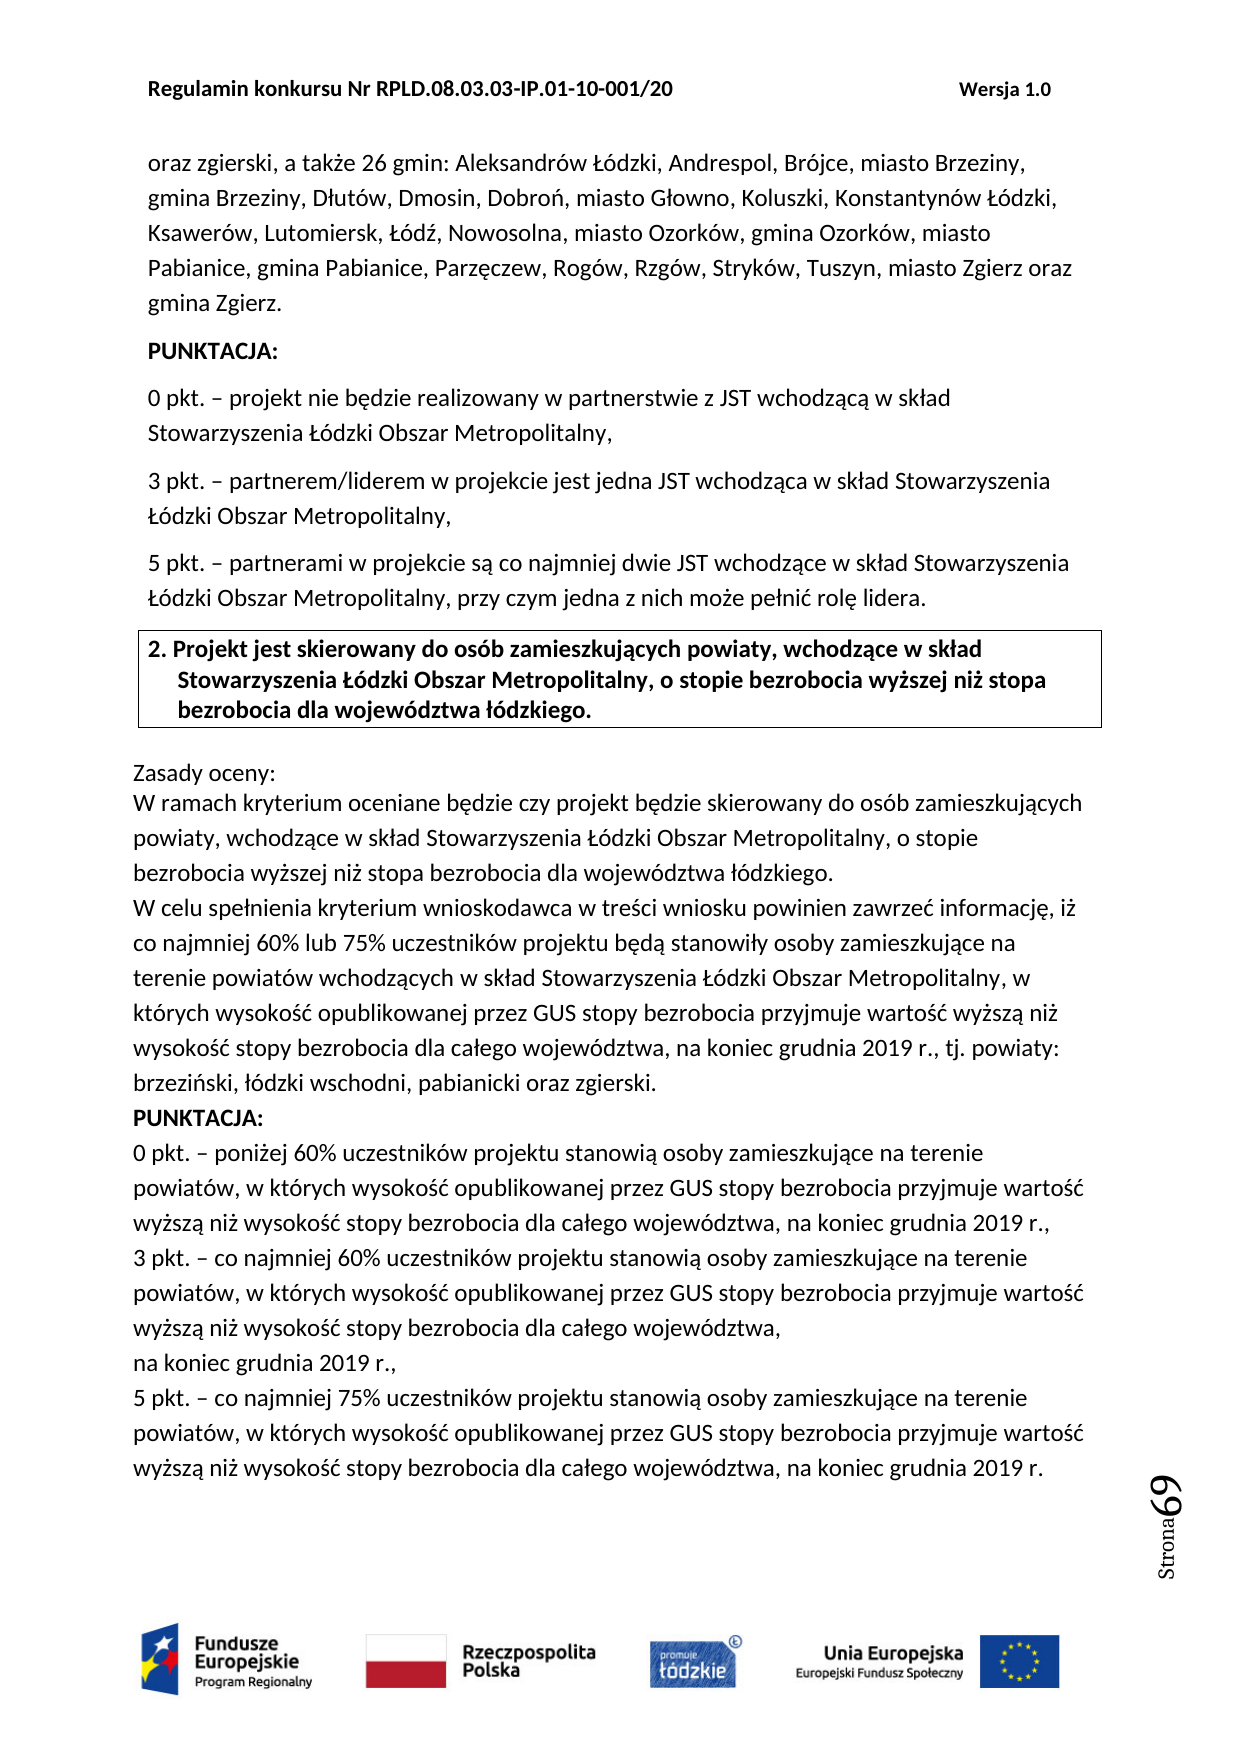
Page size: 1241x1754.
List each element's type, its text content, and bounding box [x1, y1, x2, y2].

text 0 pkt. – poniżej 60% uczestników projektu stanowią osoby zamieszkujące na terenie powiatów, w których wysokość opublikowanej przez GUS stopy bezrobocia przyjmuje wartość wyższą niż wysokość stopy bezrobocia dla całego województwa, na koniec grudnia 2019 r., [133, 1138, 1093, 1238]
text 3 pkt. – co najmniej 60% uczestników projektu stanowią osoby zamieszkujące na terenie powiatów, w których wysokość opublikowanej przez GUS stopy bezrobocia przyjmuje wartość wyższą niż wysokość stopy bezrobocia dla całego województwa, [133, 1243, 1093, 1343]
text 5 pkt. – partnerami w projekcie są co najmniej dwie JST wchodzące w skład Stowarzyszenia Łódzki Obszar Metropolitalny, przy czym jedna z nich może pełnić rolę lidera. [148, 548, 1093, 613]
text W ramach kryterium oceniane będzie czy projekt będzie skierowany do osób zamieszkujących powiaty, wchodzące w skład Stowarzyszenia Łódzki Obszar Metropolitalny, o stopie bezrobocia wyższej niż stopa bezrobocia dla województwa łódzkiego. [133, 788, 1093, 888]
text 0 pkt. – projekt nie będzie realizowany w partnerstwie z JST wchodzącą w skład Stowarzyszenia Łódzki Obszar Metropolitalny, [148, 383, 1093, 448]
text PUNKTACJA: [133, 1103, 1093, 1133]
picture [53, 1561, 1105, 1751]
text W celu spełnienia kryterium wnioskodawca w treści wniosku powinien zawrzeć informację, iż co najmniej 60% lub 75% uczestników projektu będą stanowiły osoby zamieszkujące na terenie powiatów wchodzących w skład Stowarzyszenia Łódzki Obszar Metropolitalny, w których wysokość opublikowanej przez GUS stopy bezrobocia przyjmuje wartość wyższą niż wysokość stopy bezrobocia dla całego województwa, na koniec grudnia 2019 r., tj. powiaty: brzeziński, łódzki wschodni, pabianicki oraz zgierski. [133, 893, 1093, 1098]
text 2. Projekt jest skierowany do osób zamieszkujących powiaty, wchodzące w skład Stowarzyszenia Łódzki Obszar Metropolitalny, o stopie bezrobocia wyższej niż stopa bezrobocia dla województwa łódzkiego. [139, 631, 1101, 727]
text PUNKTACJA: [148, 335, 1093, 366]
text 3 pkt. – partnerem/liderem w projekcie jest jedna JST wchodząca w skład Stowarzyszenia Łódzki Obszar Metropolitalny, [148, 465, 1093, 531]
text 5 pkt. – co najmniej 75% uczestników projektu stanowią osoby zamieszkujące na terenie powiatów, w których wysokość opublikowanej przez GUS stopy bezrobocia przyjmuje wartość wyższą niż wysokość stopy bezrobocia dla całego województwa, na koniec grudnia 2019 r. [133, 1383, 1093, 1483]
text Zasady oceny: [133, 757, 1093, 788]
text na koniec grudnia 2019 r., [133, 1348, 1093, 1378]
